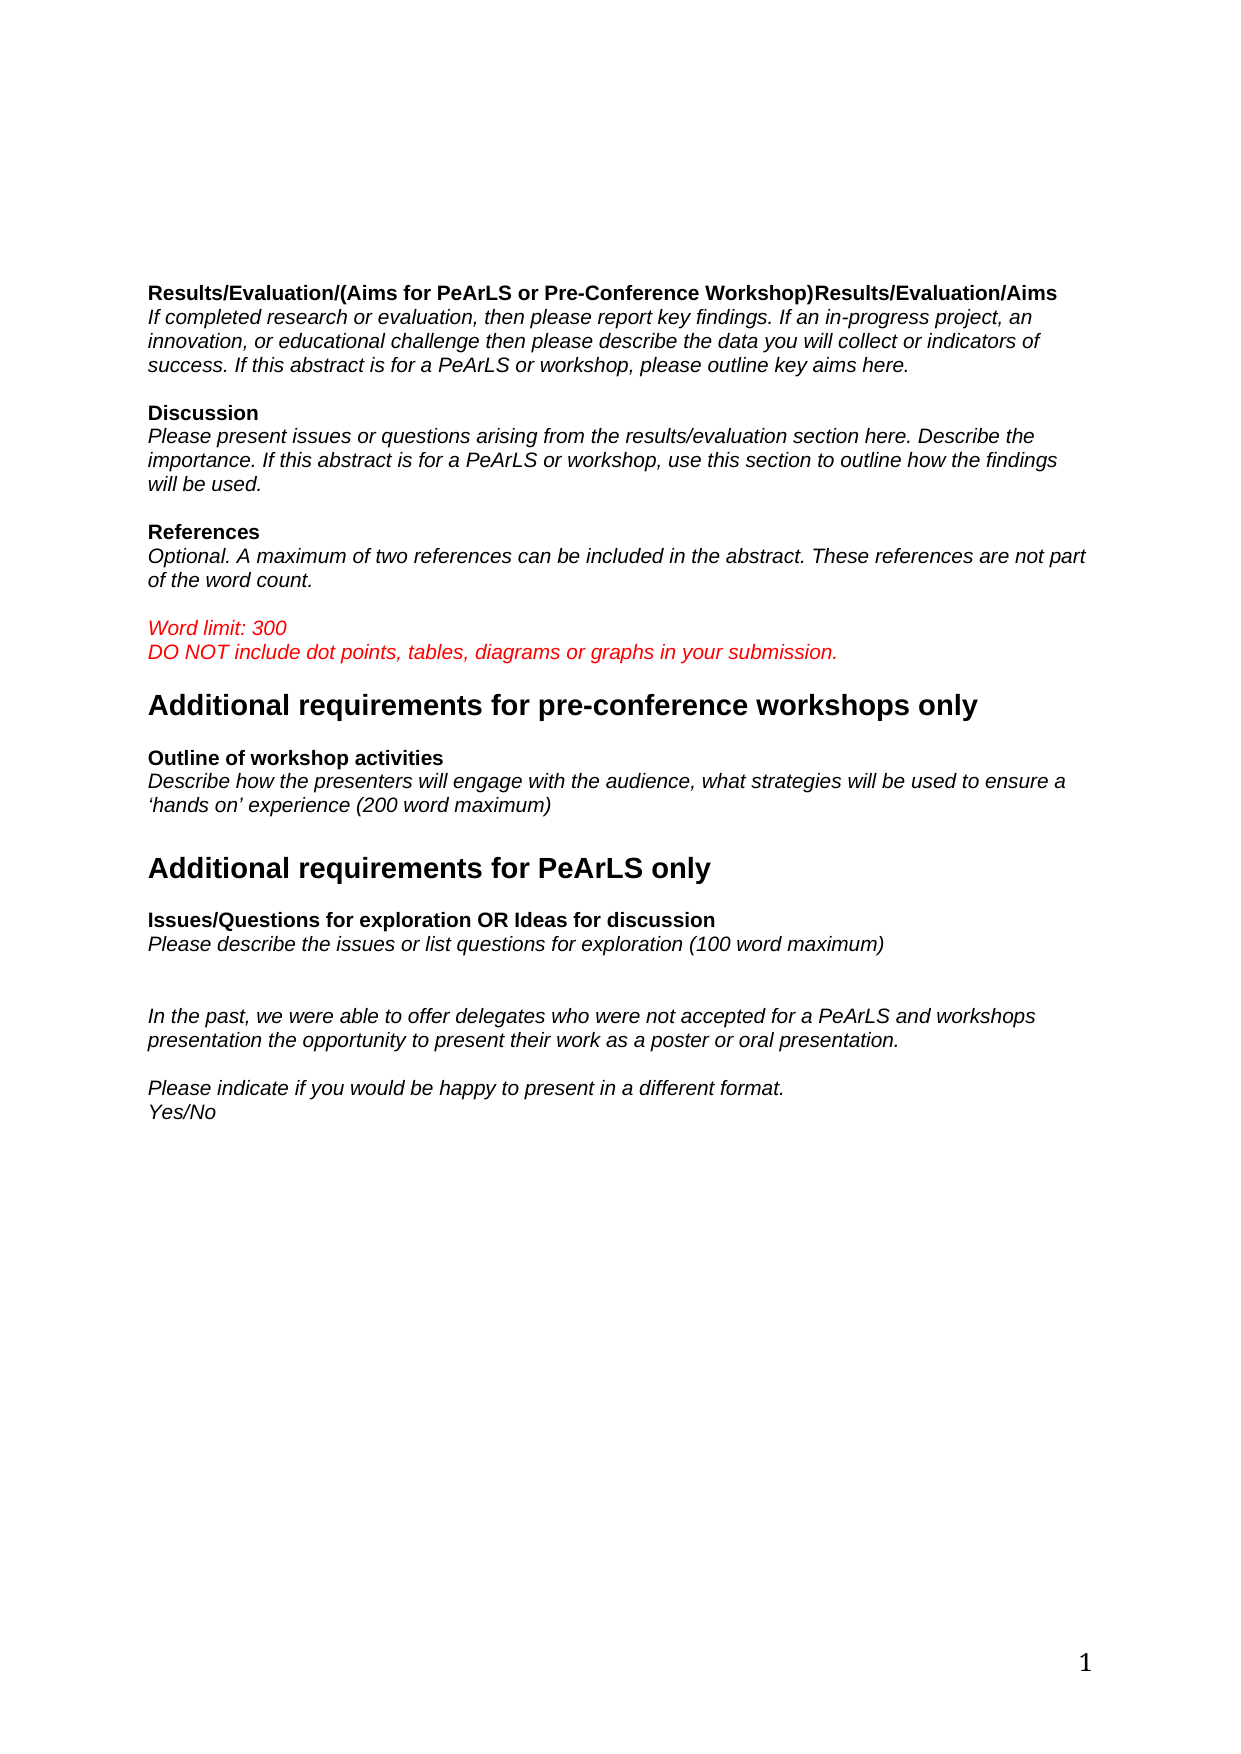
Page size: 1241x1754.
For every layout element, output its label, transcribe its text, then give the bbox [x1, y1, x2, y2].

text Additional requirements for pre-conference workshops only [148, 688, 1092, 721]
text Optional. A maximum of two references can be included in the abstract. These references are not part of the word count. [148, 544, 1092, 592]
text Discussion [148, 400, 1092, 424]
text Please indicate if you would be happy to present in a different format. [148, 1076, 1092, 1100]
text Please present issues or questions arising from the results/evaluation section here. Describe the importance. If this abstract is for a PeArLS or workshop, use this section to outline how the findings will be used. [148, 424, 1092, 496]
text In the past, we were able to offer delegates who were not accepted for a PeArLS and workshops presentation the opportunity to present their work as a poster or oral presentation. [148, 1004, 1092, 1052]
text References [148, 520, 1092, 544]
text Outline of workshop activities [148, 745, 1092, 769]
text Yes/No [148, 1100, 1092, 1124]
text Results/Evaluation/(Aims for PeArLS or Pre-Conference Workshop)Results/Evaluation/Aims [148, 281, 1092, 304]
text Describe how the presenters will engage with the audience, what strategies will be used to ensure a ‘hands on’ experience (200 word maximum) [148, 769, 1092, 817]
text Additional requirements for PeArLS only [148, 851, 1092, 884]
text Issues/Questions for exploration OR Ideas for discussion [148, 908, 1092, 932]
text Word limit: 300 [148, 616, 1092, 640]
text DO NOT include dot points, tables, diagrams or graphs in your submission. [148, 640, 1092, 664]
text If completed research or evaluation, then please report key findings. If an in-progress project, an innovation, or educational challenge then please describe the data you will collect or indicators of success. If this abstract is for a PeArLS or workshop, please outline key aims here. [148, 304, 1092, 376]
text Please describe the issues or list questions for exploration (100 word maximum) [148, 932, 1092, 956]
